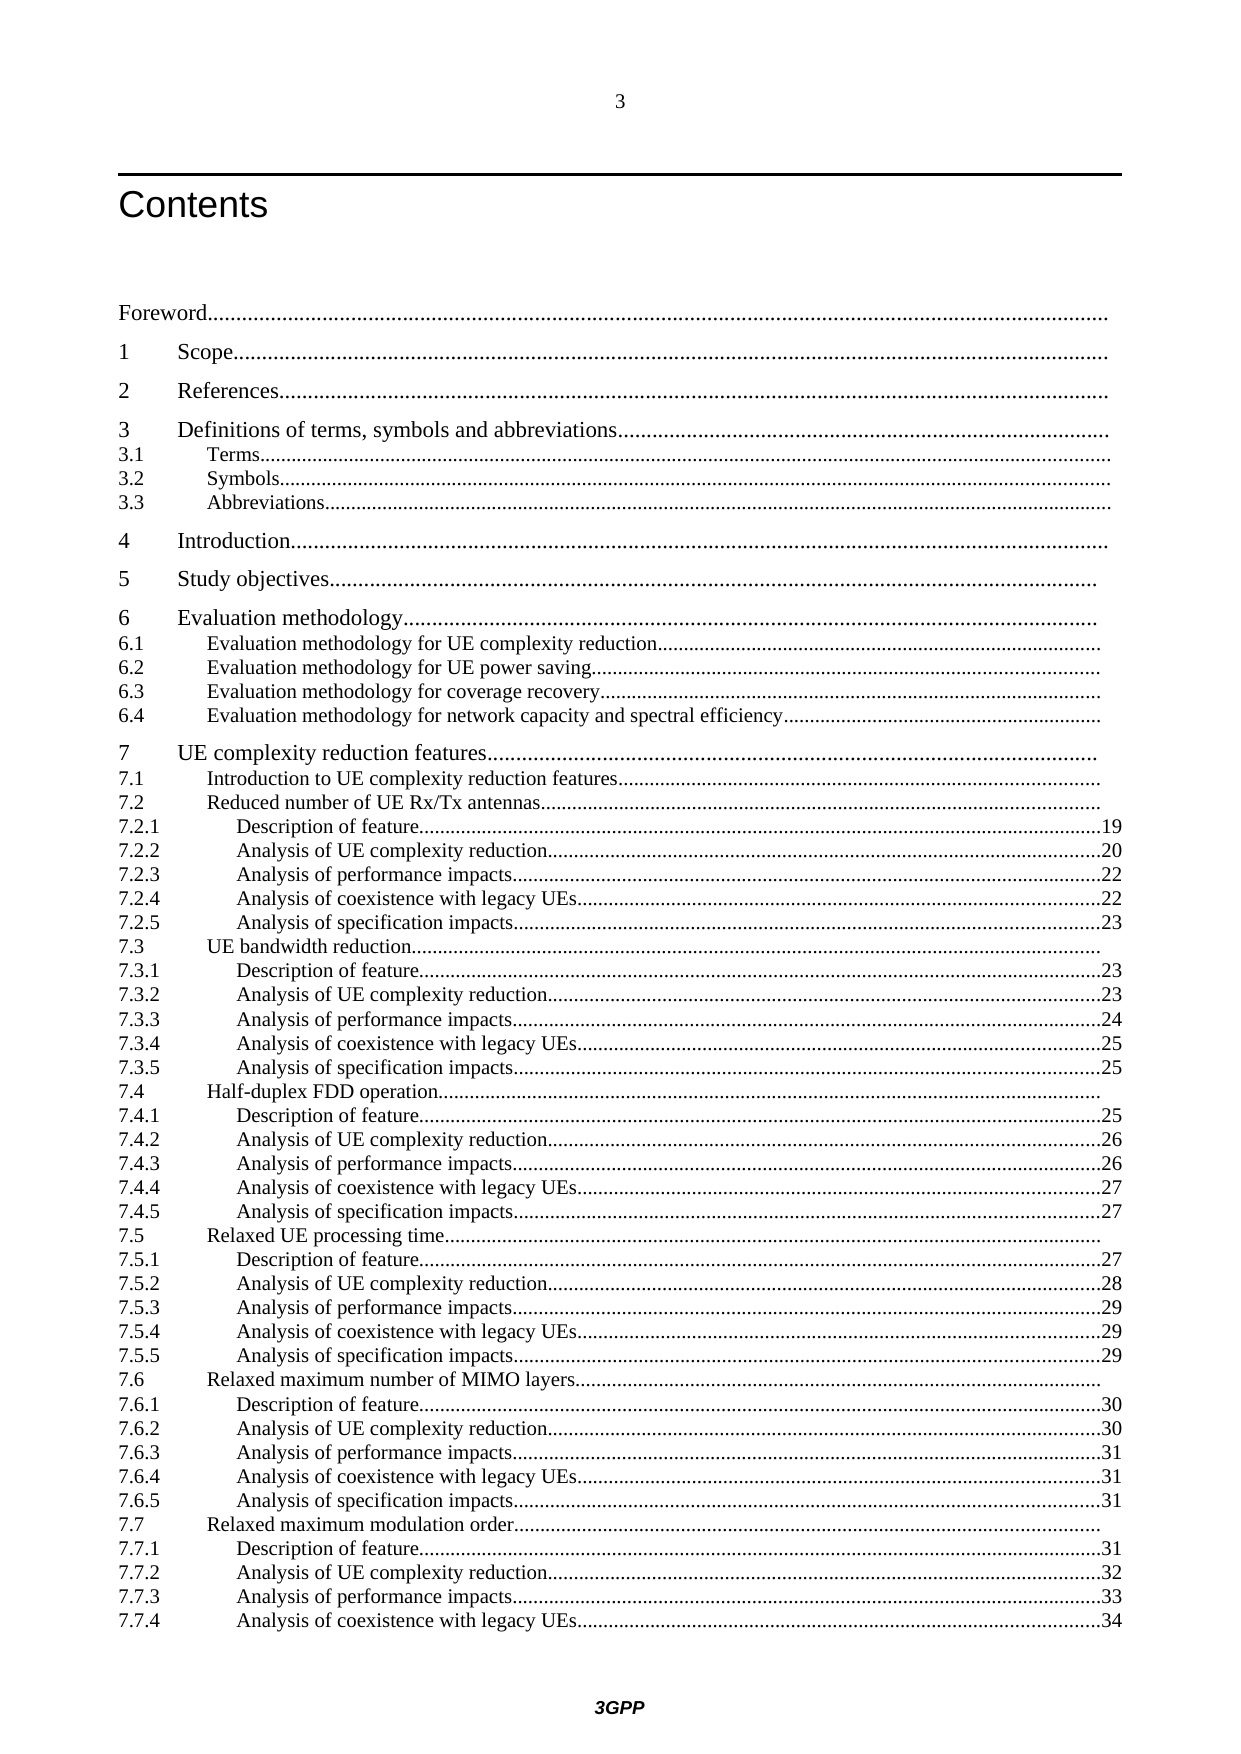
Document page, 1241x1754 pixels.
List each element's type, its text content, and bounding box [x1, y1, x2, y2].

text 7.2.4 Analysis of coexistence with legacy UEs 22 [118, 886, 1122, 910]
text 7.7 Relaxed maximum modulation order 31 [118, 1512, 1078, 1536]
text 7.6.3 Analysis of performance impacts 31 [118, 1439, 1122, 1464]
text 7.5.3 Analysis of performance impacts 29 [118, 1295, 1122, 1319]
text 5 Study objectives 10 [118, 566, 1078, 592]
text 7.4.5 Analysis of specification impacts 27 [118, 1199, 1122, 1223]
text 6.3 Evaluation methodology for coverage recovery 16 [118, 679, 1078, 703]
text 1 Scope 8 [118, 338, 1078, 364]
text 7.7.1 Description of feature 31 [118, 1536, 1122, 1560]
text 3.1 Terms 9 [118, 442, 1078, 466]
text 7.2.1 Description of feature 19 [118, 814, 1122, 838]
text 7.6 Relaxed maximum number of MIMO layers 30 [118, 1367, 1078, 1391]
text 7.4 Half-duplex FDD operation 25 [118, 1079, 1078, 1103]
text 7.3.1 Description of feature 23 [118, 958, 1122, 982]
text 7.6.5 Analysis of specification impacts 31 [118, 1488, 1122, 1512]
text 7.1 Introduction to UE complexity reduction features 19 [118, 766, 1078, 790]
text 7.7.2 Analysis of UE complexity reduction 32 [118, 1560, 1122, 1584]
text 7.2.3 Analysis of performance impacts 22 [118, 862, 1122, 886]
text Foreword 6 [118, 299, 1078, 325]
text 7.7.3 Analysis of performance impacts 33 [118, 1584, 1122, 1608]
text 7.6.2 Analysis of UE complexity reduction 30 [118, 1416, 1122, 1439]
text Contents [118, 176, 1122, 225]
text 2 References 8 [118, 377, 1078, 403]
text 7.3.5 Analysis of specification impacts 25 [118, 1054, 1122, 1079]
text 7.6.1 Description of feature 30 [118, 1391, 1122, 1416]
text 3 Definitions of terms, symbols and abbreviations 9 [118, 416, 1078, 442]
text 7.5.2 Analysis of UE complexity reduction 28 [118, 1271, 1122, 1295]
text 7.2.2 Analysis of UE complexity reduction 20 [118, 838, 1122, 862]
text 4 Introduction 9 [118, 527, 1078, 553]
text 6 Evaluation methodology 11 [118, 604, 1078, 631]
text 7.4.3 Analysis of performance impacts 26 [118, 1151, 1122, 1175]
text 7.4.2 Analysis of UE complexity reduction 26 [118, 1127, 1122, 1151]
text 6.4 Evaluation methodology for network capacity and spectral efficiency 18 [118, 703, 1078, 727]
text 3.3 Abbreviations 9 [118, 490, 1078, 514]
text 7.3 UE bandwidth reduction 23 [118, 934, 1078, 958]
text 7.3.4 Analysis of coexistence with legacy UEs 25 [118, 1031, 1122, 1054]
text 7.3.2 Analysis of UE complexity reduction 23 [118, 982, 1122, 1006]
text 7.6.4 Analysis of coexistence with legacy UEs 31 [118, 1464, 1122, 1488]
text 6.2 Evaluation methodology for UE power saving 12 [118, 655, 1078, 679]
text 7.2.5 Analysis of specification impacts 23 [118, 910, 1122, 934]
text 7.4.1 Description of feature 25 [118, 1103, 1122, 1127]
text 7.7.4 Analysis of coexistence with legacy UEs 34 [118, 1608, 1122, 1632]
text 3.2 Symbols 9 [118, 466, 1078, 490]
text 7.5 Relaxed UE processing time 27 [118, 1223, 1078, 1247]
text 7.4.4 Analysis of coexistence with legacy UEs 27 [118, 1175, 1122, 1199]
text 7 UE complexity reduction features 19 [118, 739, 1078, 766]
text 7.5.1 Description of feature 27 [118, 1247, 1122, 1271]
text 7.5.5 Analysis of specification impacts 29 [118, 1343, 1122, 1367]
text 7.2 Reduced number of UE Rx/Tx antennas 19 [118, 790, 1078, 814]
text 7.5.4 Analysis of coexistence with legacy UEs 29 [118, 1319, 1122, 1343]
text 7.3.3 Analysis of performance impacts 24 [118, 1006, 1122, 1031]
text 6.1 Evaluation methodology for UE complexity reduction 11 [118, 631, 1078, 655]
